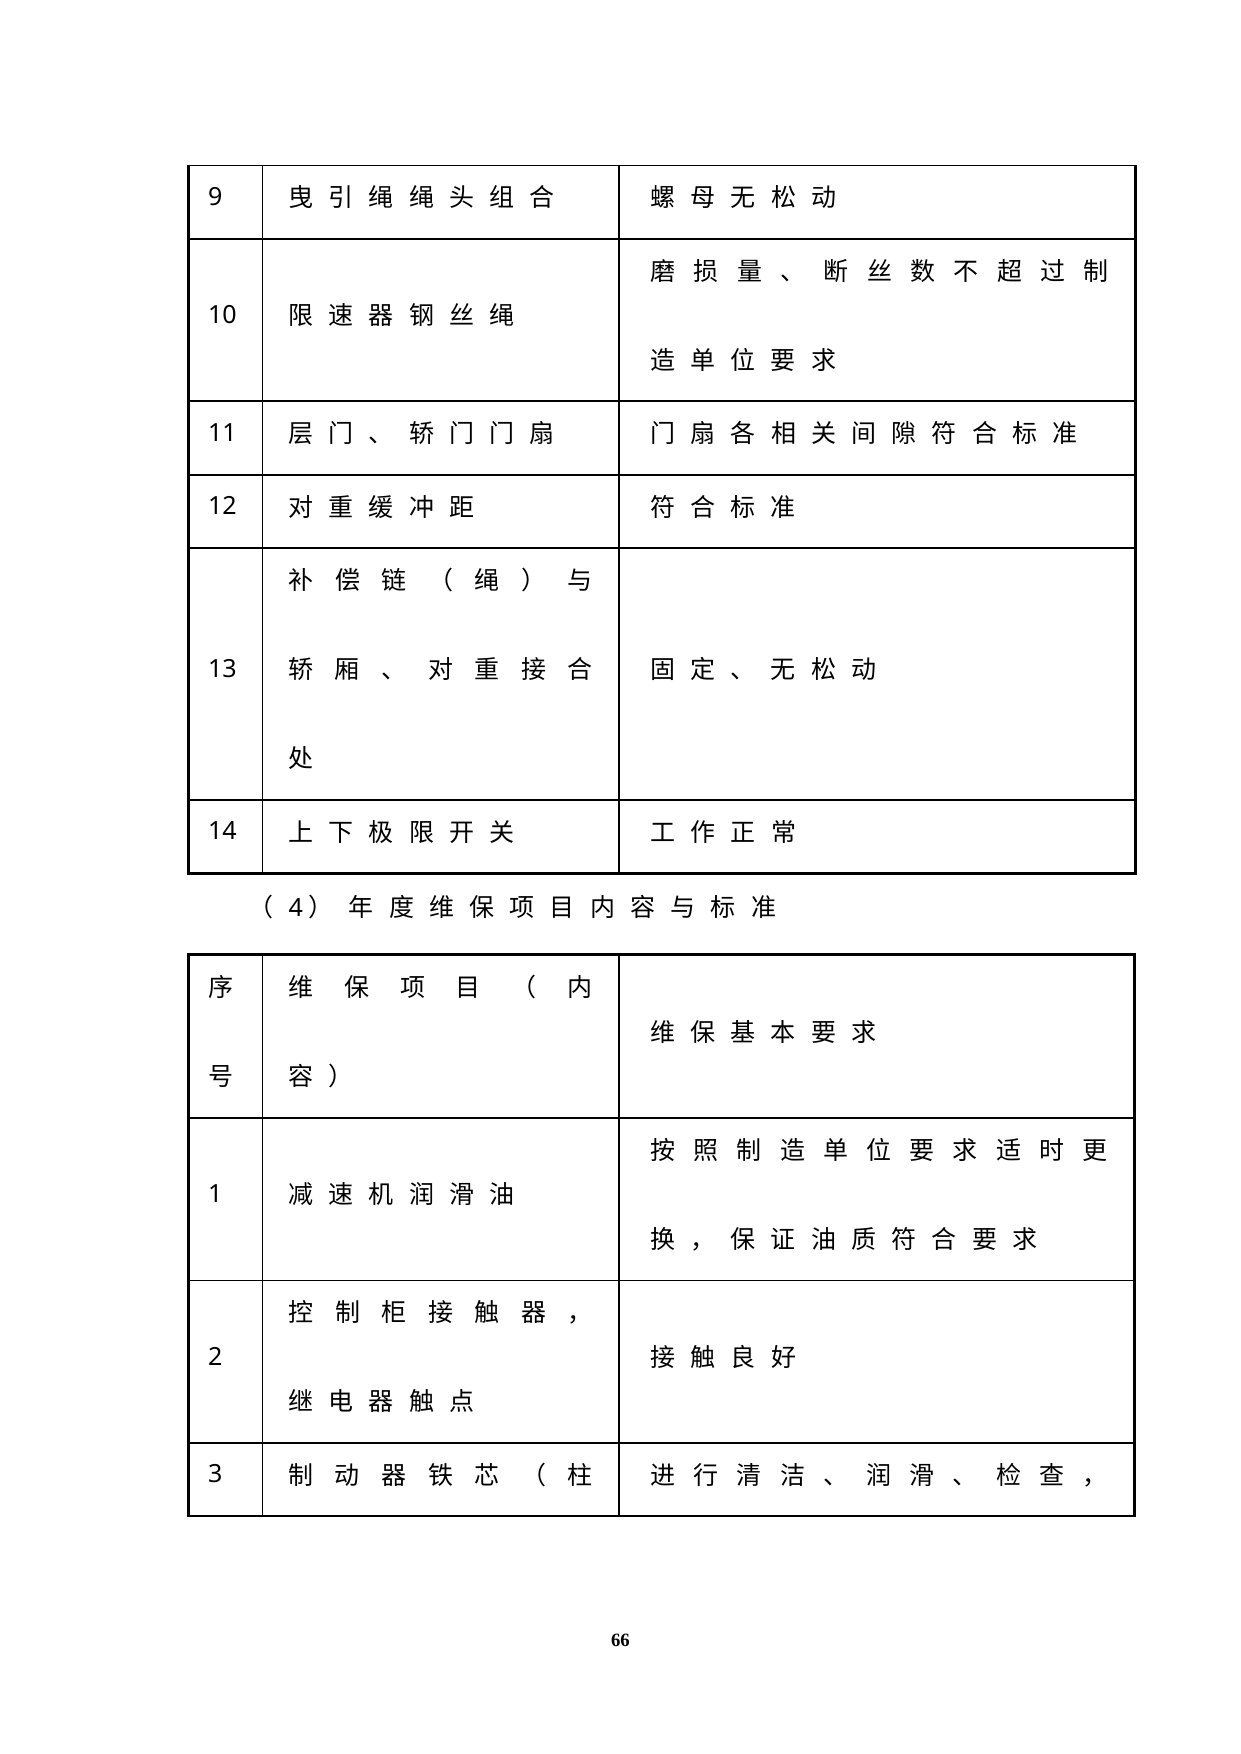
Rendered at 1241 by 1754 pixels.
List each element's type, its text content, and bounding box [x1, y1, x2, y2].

table_cell 10 [190, 240, 262, 400]
table_cell 减速机润滑油 [263, 1119, 618, 1279]
table_cell 3 [190, 1444, 262, 1515]
table_cell 符合标准 [620, 476, 1134, 547]
table_cell 接触良好 [620, 1281, 1133, 1442]
table_cell 固定、无松动 [620, 549, 1134, 799]
table_header 序号 [190, 956, 262, 1117]
table_cell 11 [190, 402, 262, 474]
table_cell 对重缓冲距 [263, 476, 618, 547]
table_cell 9 [190, 166, 262, 238]
table_cell 磨损量、断丝数不超过制造单位要求 [620, 240, 1134, 400]
table_cell 门扇各相关间隙符合标准 [620, 402, 1134, 474]
table_cell 层门、轿门门扇 [263, 402, 618, 474]
table_cell 按照制造单位要求适时更换，保证油质符合要求 [620, 1119, 1133, 1279]
table_cell 1 [190, 1119, 262, 1279]
text （4）年度维保项目内容与标准 [188, 875, 1052, 935]
table_cell 限速器钢丝绳 [263, 240, 618, 400]
table_cell 13 [190, 549, 262, 799]
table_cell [620, 1444, 1133, 1515]
table_cell 2 [190, 1281, 262, 1442]
table_cell 上下极限开关 [263, 801, 618, 872]
table_cell 工作正常 [620, 801, 1134, 872]
table_cell 曳引绳绳头组合 [263, 166, 618, 238]
table_cell 12 [190, 476, 262, 547]
table_cell 制动器铁芯（柱塞） [263, 1444, 618, 1515]
table_cell 控制柜接触器，继电器触点 [263, 1281, 618, 1442]
table_cell 补偿链（绳）与轿厢、对重接合处 [263, 549, 618, 799]
table_cell 螺母无松动 [620, 166, 1134, 238]
table_header 维保基本要求 [620, 956, 1133, 1117]
table_header 维保项目（内容） [263, 956, 618, 1117]
table_cell 14 [190, 801, 262, 872]
